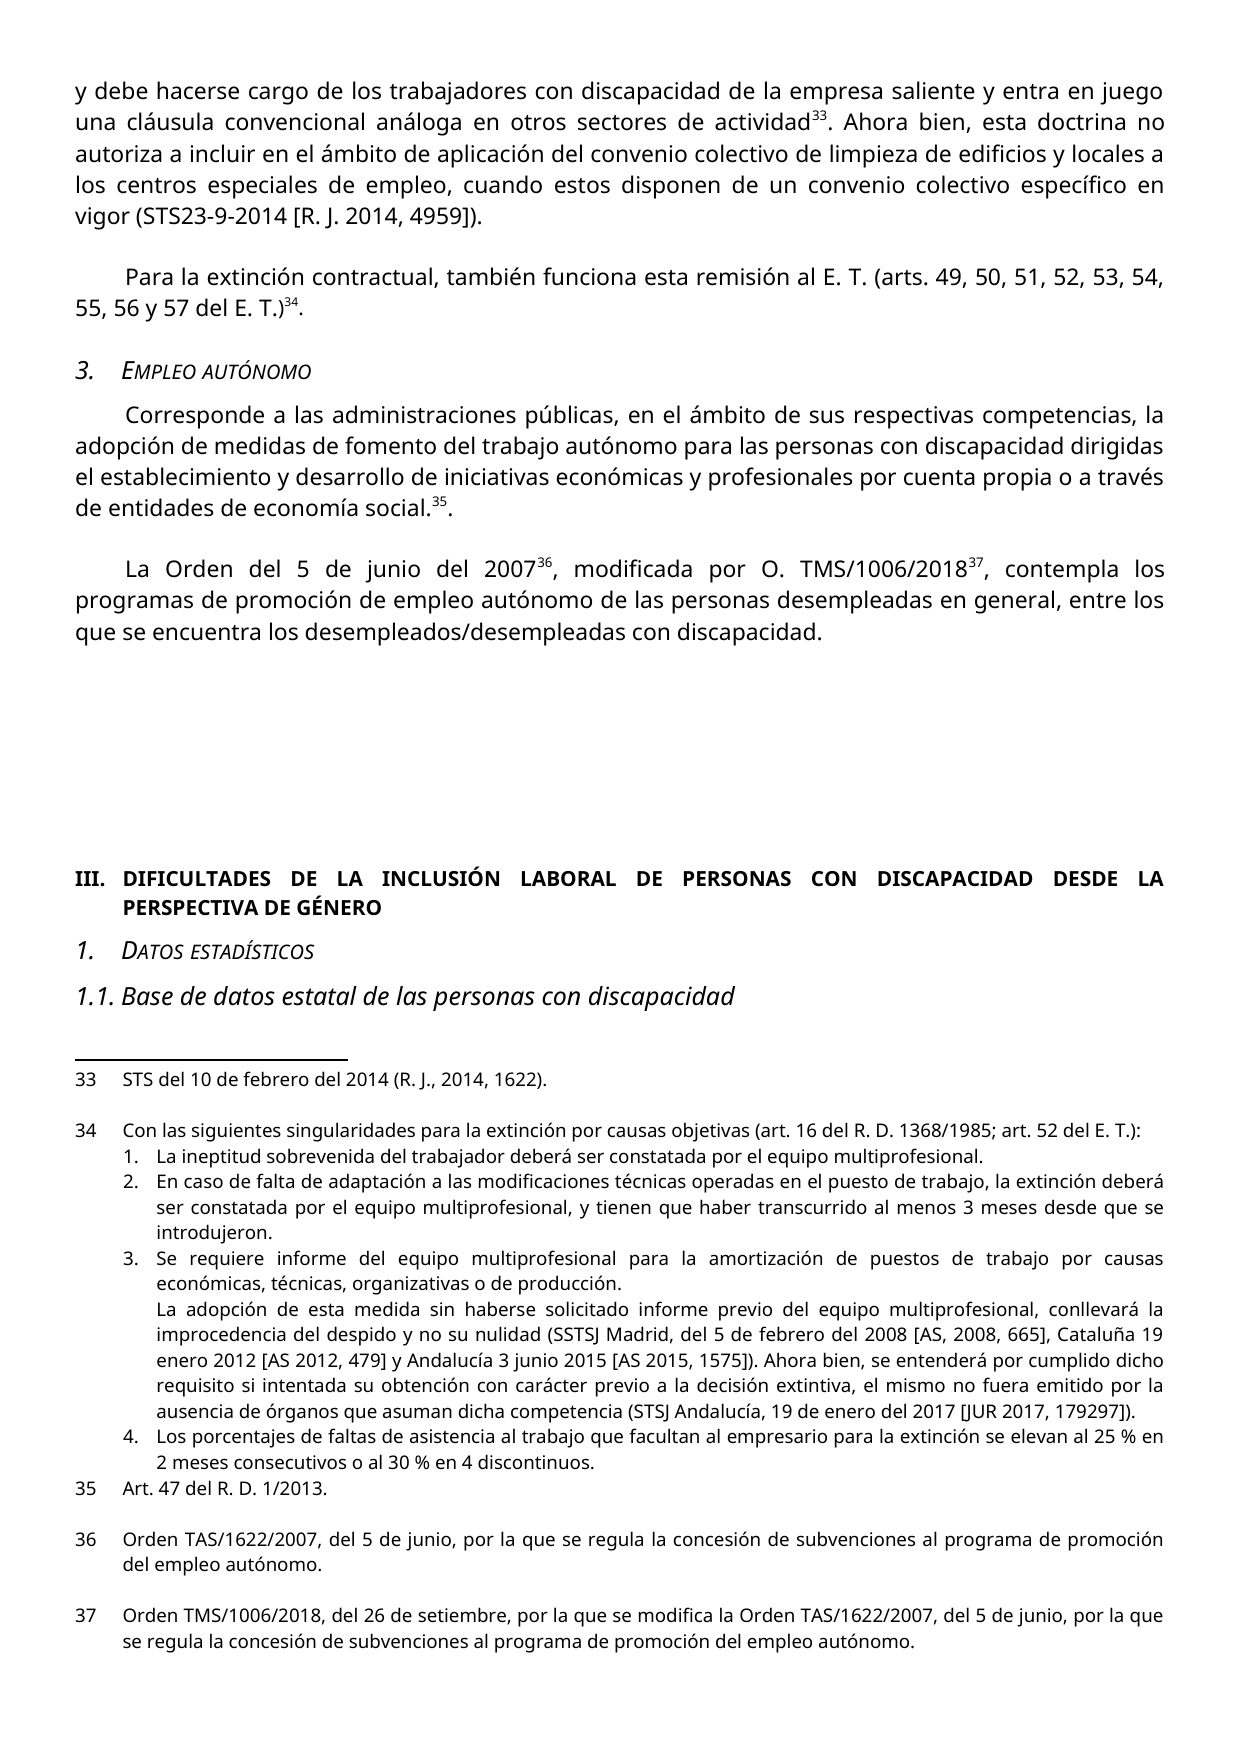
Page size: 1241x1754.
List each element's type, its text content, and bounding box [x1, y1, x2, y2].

text La Orden del 5 de junio del 2007, modificada por O. TMS/1006/2018, contempla los programas de promoción de empleo autónomo de las personas desempleadas en general, entre los que se encuentra los desempleados/desempleadas con discapacidad. [75, 553, 1165, 647]
text III. DIFICULTADES DE LA INCLUSIÓN LABORAL DE PERSONAS CON DISCAPACIDAD DESDE LA PERSPECTIVA DE GÉNERO [75, 864, 1165, 921]
text 1. Datos estadísticos [75, 933, 1165, 967]
text 1.1. Base de datos estatal de las personas con discapacidad [75, 979, 1165, 1013]
text Corresponde a las administraciones públicas, en el ámbito de sus respectivas competencias, la adopción de medidas de fomento del trabajo autónomo para las personas con discapacidad dirigidas el establecimiento y desarrollo de iniciativas económicas y profesionales por cuenta propia o a través de entidades de economía social.. [75, 398, 1165, 523]
text En materia de subrogación empresarial, viene afirmando reiteradamente el TS que a los centros especiales de empleo sometidos a un convenio sectorial distinto al de limpieza de edificios y locales que concurran a una contrata de limpieza, es de aplicación el mecanismo subrogatorio previsto en el mismo, aunque implique la adscripción de trabajadores no minusválidos. Lo mismo ocurre cuando se da una situación inversa, es decir, cuando la empresa entrante no es un centro especial de empleo y debe hacerse cargo de los trabajadores con discapacidad de la empresa saliente y entra en juego una cláusula convencional análoga en otros sectores de actividad. Ahora bien, esta doctrina no autoriza a incluir en el ámbito de aplicación del convenio colectivo de limpieza de edificios y locales a los centros especiales de empleo, cuando estos disponen de un convenio colectivo específico en vigor (STS23-9-2014 [R. J. 2014, 4959]). [75, 75, 1165, 231]
text Para la extinción contractual, también funciona esta remisión al E. T. (arts. 49, 50, 51, 52, 53, 54, 55, 56 y 57 del E. T.). [75, 261, 1165, 323]
text 3. Empleo autónomo [75, 353, 1165, 387]
